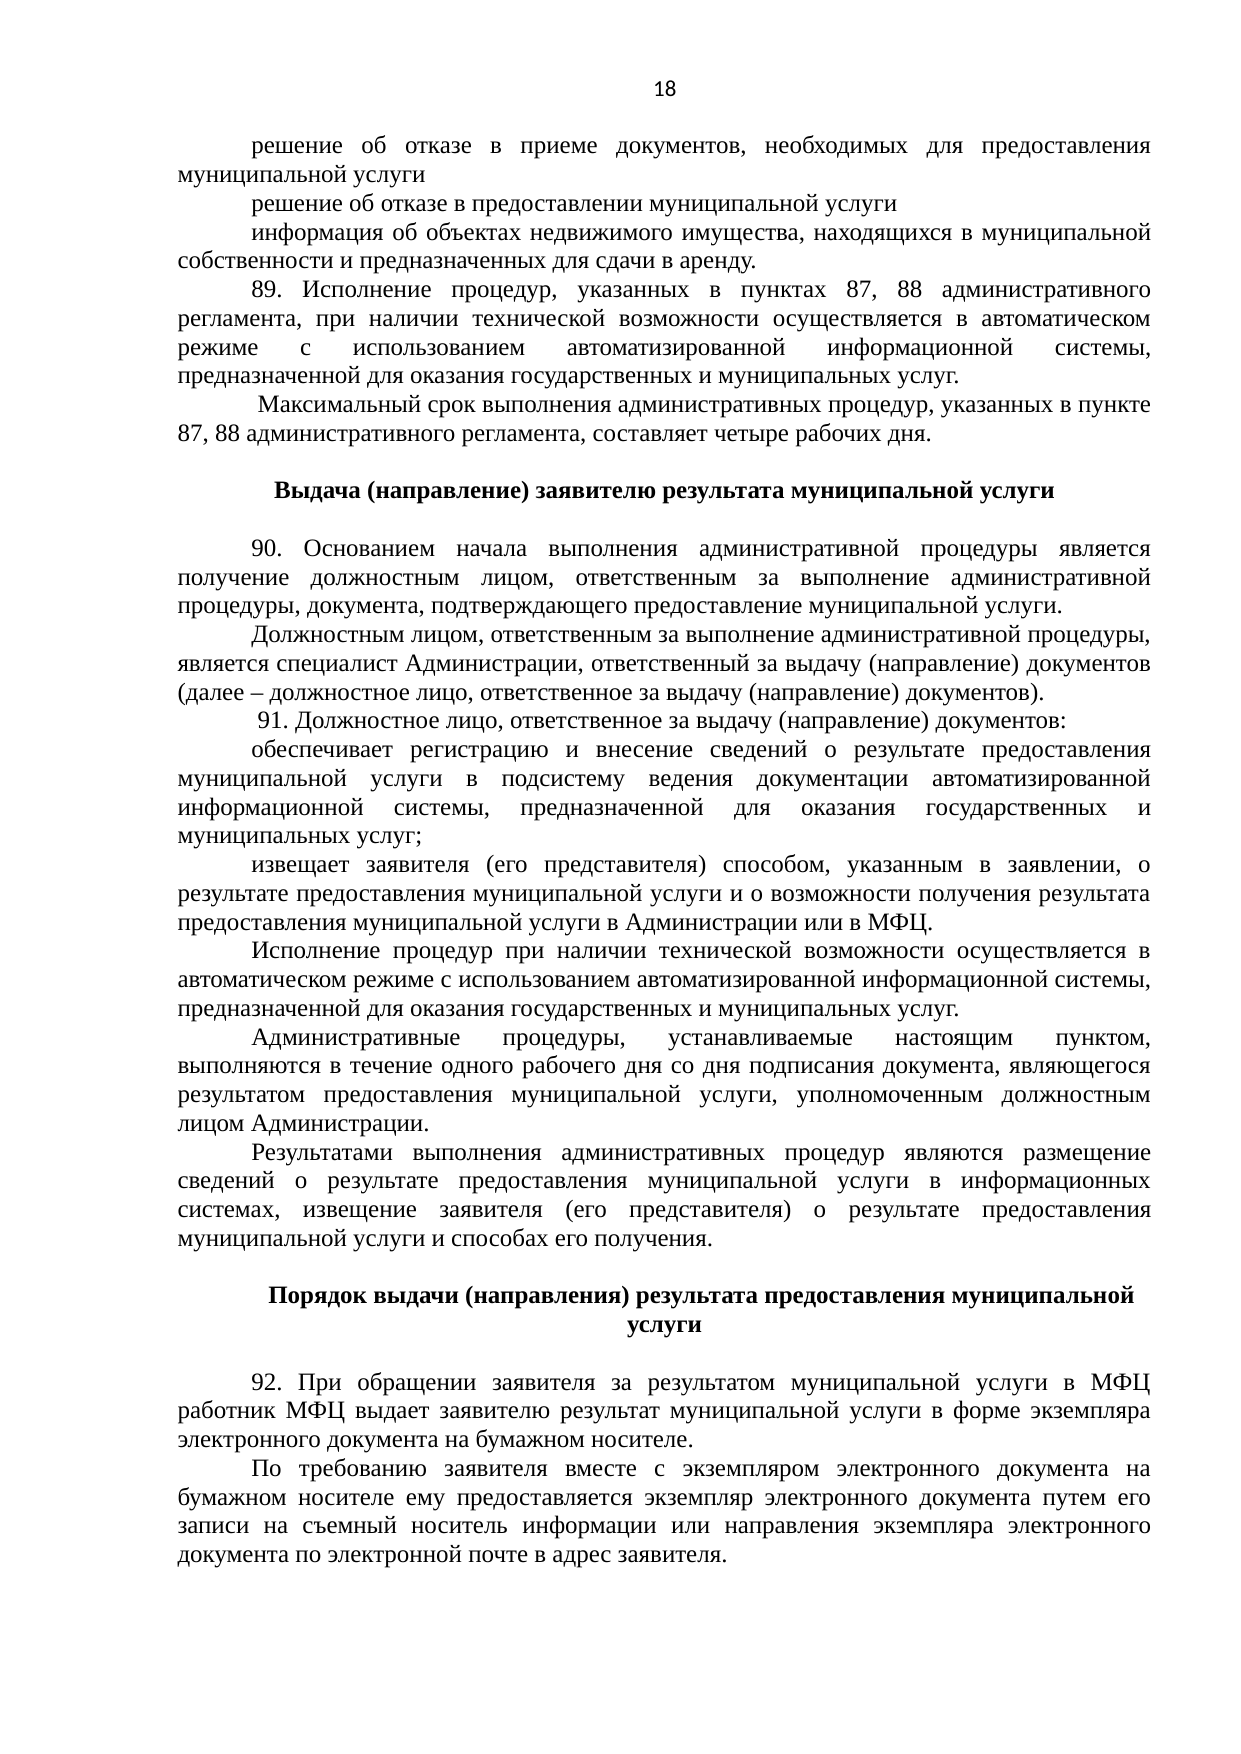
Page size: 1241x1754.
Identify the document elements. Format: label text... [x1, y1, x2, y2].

text По требованию заявителя вместе с экземпляром электронного документа на бумажном носителе ему предоставляется экземпляр электронного документа путем его записи на съемный носитель информации или направления экземпляра электронного документа по электронной почте в адрес заявителя. [177, 1453, 1152, 1568]
text извещает заявителя (его представителя) способом, указанным в заявлении, о результате предоставления муниципальной услуги и о возможности получения результата предоставления муниципальной услуги в Администрации или в МФЦ. [177, 849, 1152, 936]
text 91. Должностное лицо, ответственное за выдачу (направление) документов: [177, 706, 1152, 734]
text Порядок выдачи (направления) результата предоставления муниципальной услуги [177, 1281, 1152, 1338]
text Результатами выполнения административных процедур являются размещение сведений о результате предоставления муниципальной услуги в информационных системах, извещение заявителя (его представителя) о результате предоставления муниципальной услуги и способах его получения. [177, 1137, 1152, 1252]
text 90. Основанием начала выполнения административной процедуры является получение должностным лицом, ответственным за выполнение административной процедуры, документа, подтверждающего предоставление муниципальной услуги. [177, 533, 1152, 619]
text Административные процедуры, устанавливаемые настоящим пунктом, выполняются в течение одного рабочего дня со дня подписания документа, являющегося результатом предоставления муниципальной услуги, уполномоченным должностным лицом Администрации. [177, 1022, 1152, 1137]
text решение об отказе в предоставлении муниципальной услуги [177, 188, 1152, 217]
text решение об отказе в приеме документов, необходимых для предоставления муниципальной услуги [177, 131, 1152, 188]
text Выдача (направление) заявителю результата муниципальной услуги [177, 476, 1152, 504]
text 92. При обращении заявителя за результатом муниципальной услуги в МФЦ работник МФЦ выдает заявителю результат муниципальной услуги в форме экземпляра электронного документа на бумажном носителе. [177, 1367, 1152, 1453]
text Должностным лицом, ответственным за выполнение административной процедуры, является специалист Администрации, ответственный за выдачу (направление) документов (далее – должностное лицо, ответственное за выдачу (направление) документов). [177, 619, 1152, 706]
text Максимальный срок выполнения административных процедур, указанных в пункте 87, 88 административного регламента, составляет четыре рабочих дня. [177, 389, 1152, 447]
text 89. Исполнение процедур, указанных в пунктах 87, 88 административного регламента, при наличии технической возможности осуществляется в автоматическом режиме с использованием автоматизированной информационной системы, предназначенной для оказания государственных и муниципальных услуг. [177, 274, 1152, 389]
text Исполнение процедур при наличии технической возможности осуществляется в автоматическом режиме с использованием автоматизированной информационной системы, предназначенной для оказания государственных и муниципальных услуг. [177, 936, 1152, 1022]
text обеспечивает регистрацию и внесение сведений о результате предоставления муниципальной услуги в подсистему ведения документации автоматизированной информационной системы, предназначенной для оказания государственных и муниципальных услуг; [177, 734, 1152, 849]
text информация об объектах недвижимого имущества, находящихся в муниципальной собственности и предназначенных для сдачи в аренду. [177, 217, 1152, 274]
